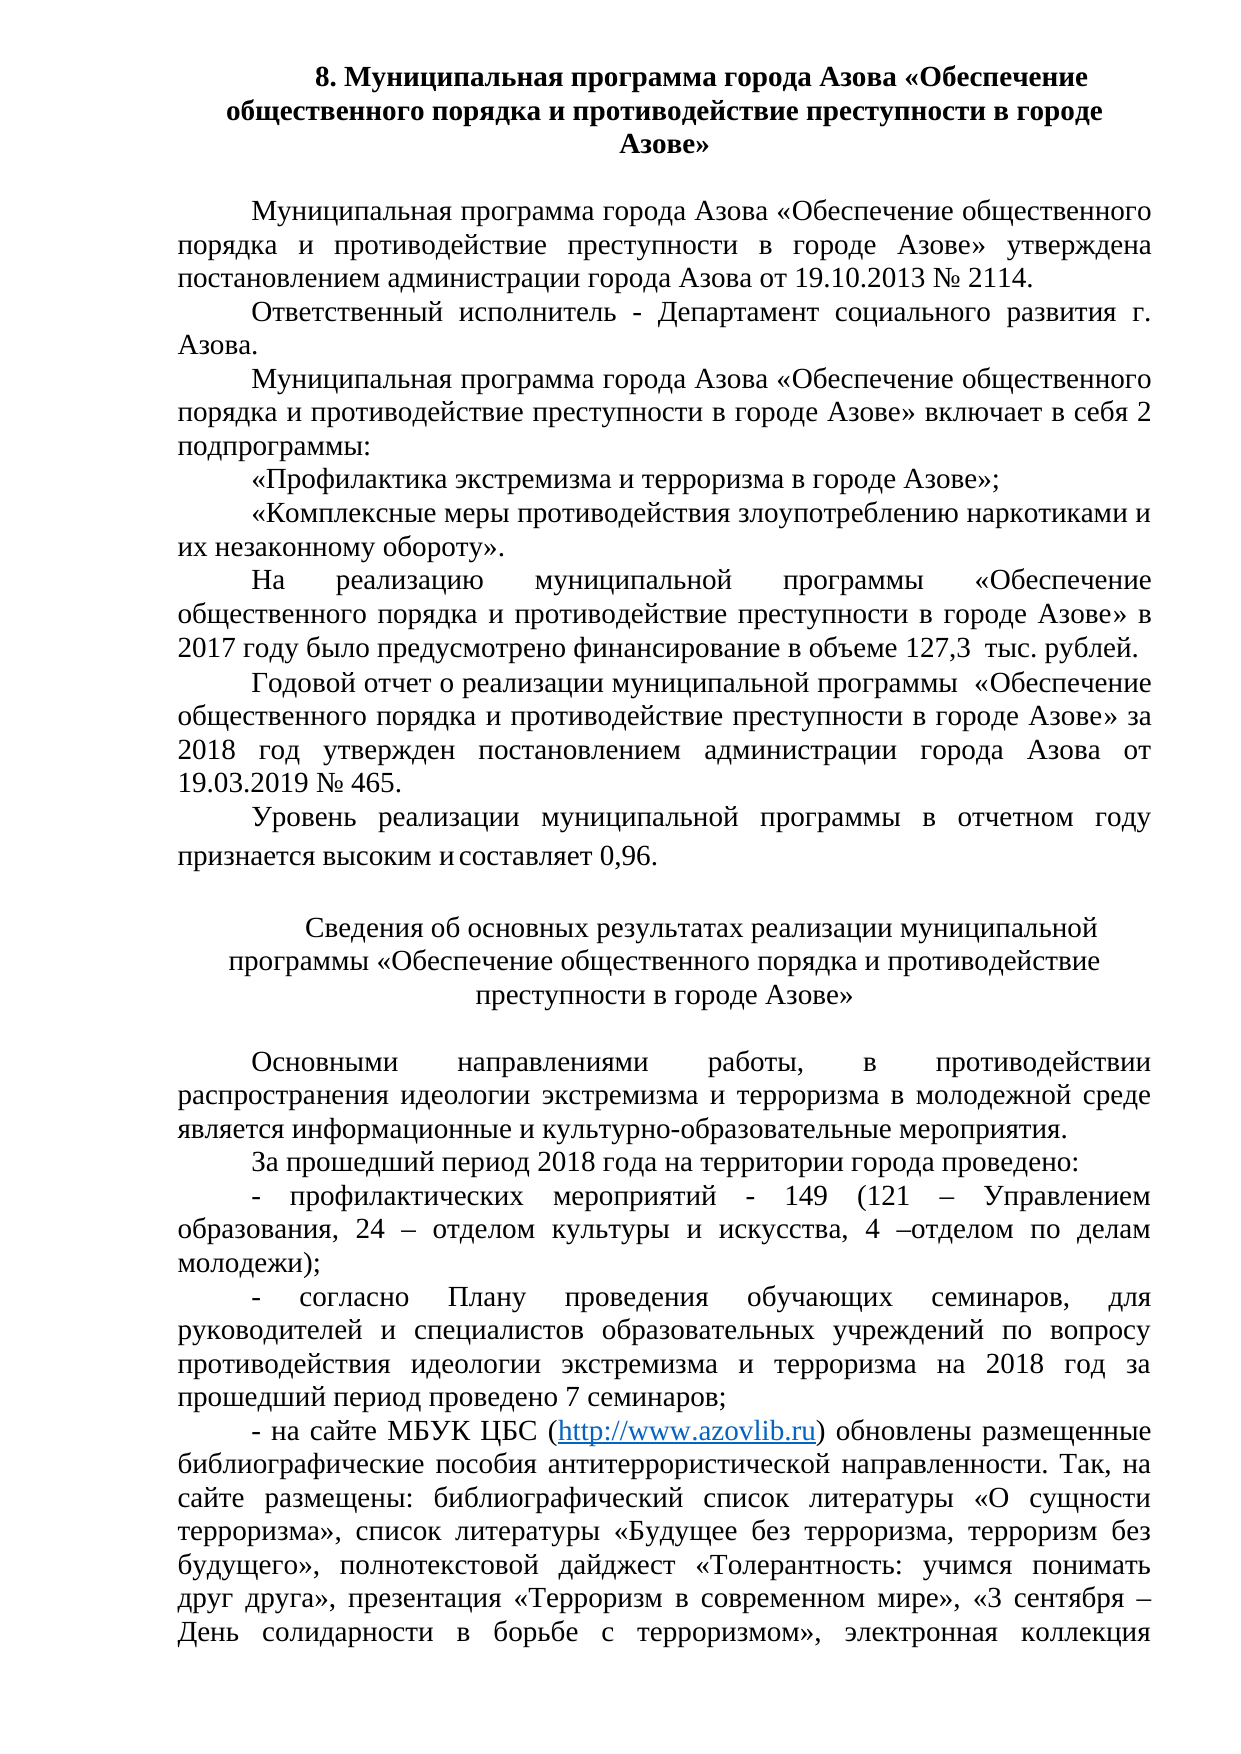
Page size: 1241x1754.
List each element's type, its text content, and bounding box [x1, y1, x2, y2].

text Муниципальная программа города Азова «Обеспечение общественного порядка и противодействие преступности в городе Азове» включает в себя 2 подпрограммы: [177, 361, 1152, 462]
text Ответственный исполнитель - Департамент социального развития г. Азова. [177, 294, 1152, 361]
text Сведения об основных результатах реализации муниципальной программы «Обеспечение общественного порядка и противодействие преступности в городе Азове» [177, 910, 1152, 1010]
text За прошедший период 2018 года на территории города проведено: [177, 1144, 1152, 1178]
text Уровень реализации муниципальной программы в отчетном году признается высоким и составляет 0,96. [177, 799, 1152, 871]
text Годовой отчет о реализации муниципальной программы «Обеспечение общественного порядка и противодействие преступности в городе Азове» за 2018 год утвержден постановлением администрации города Азова от 19.03.2019 № 465. [177, 665, 1152, 799]
text «Комплексные меры противодействия злоупотреблению наркотиками и их незаконному обороту». [177, 495, 1152, 562]
text 8. Муниципальная программа города Азова «Обеспечение общественного порядка и противодействие преступности в городе Азове» [177, 59, 1152, 160]
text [177, 1413, 1152, 1648]
text Основными направлениями работы, в противодействии распространения идеологии экстремизма и терроризма в молодежной среде является информационные и культурно-образовательные мероприятия. [177, 1044, 1152, 1144]
text Муниципальная программа города Азова «Обеспечение общественного порядка и противодействие преступности в городе Азове» утверждена постановлением администрации города Азова от 19.10.2013 № 2114. [177, 193, 1152, 294]
text «Профилактика экстремизма и терроризма в городе Азове»; [177, 462, 1152, 495]
text - согласно Плану проведения обучающих семинаров, для руководителей и специалистов образовательных учреждений по вопросу противодействия идеологии экстремизма и терроризма на 2018 год за прошедший период проведено 7 семинаров; [177, 1279, 1152, 1413]
text На реализацию муниципальной программы «Обеспечение общественного порядка и противодействие преступности в городе Азове» в 2017 году было предусмотрено финансирование в объеме 127,3 тыс. рублей. [177, 562, 1152, 665]
text - профилактических мероприятий - 149 (121 – Управлением образования, 24 – отделом культуры и искусства, 4 –отделом по делам молодежи); [177, 1178, 1152, 1279]
